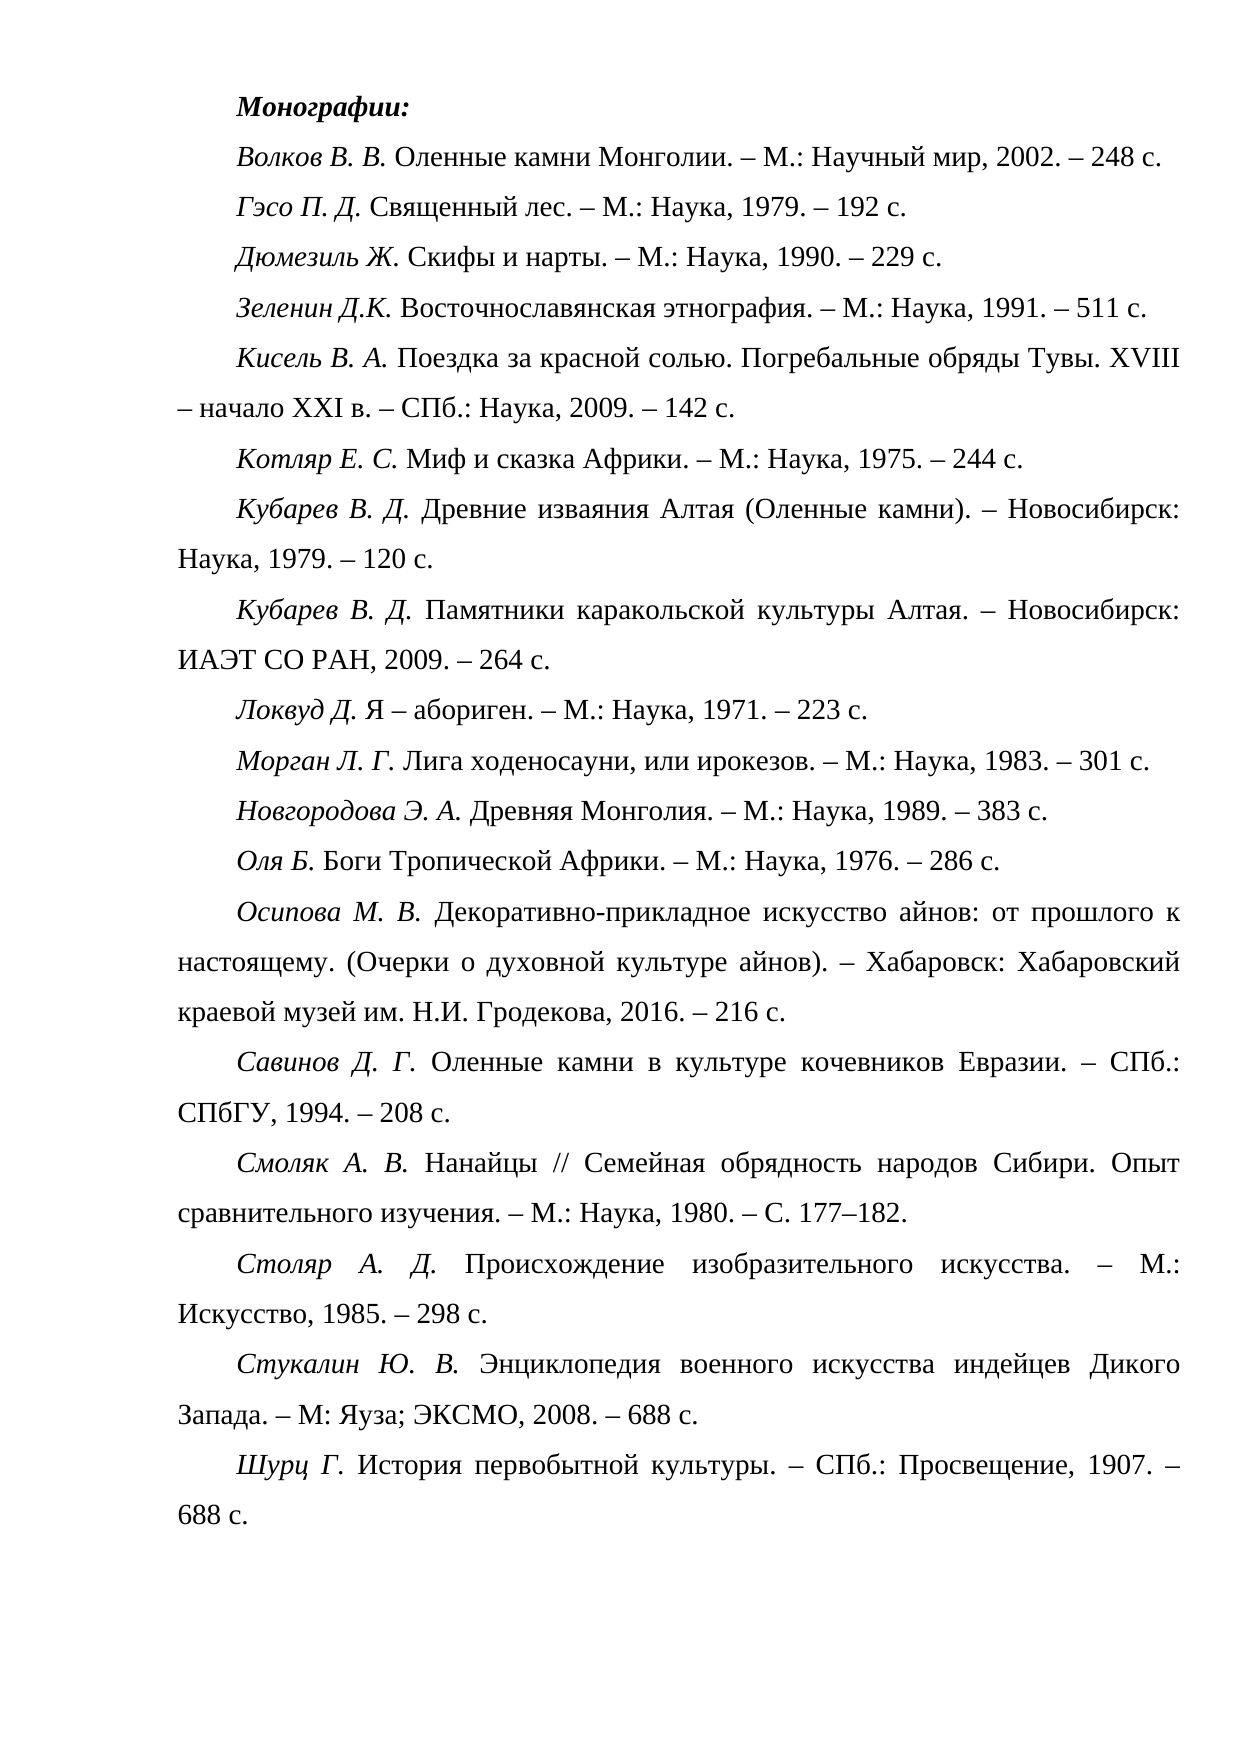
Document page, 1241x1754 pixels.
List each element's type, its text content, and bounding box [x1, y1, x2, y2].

text Савинов Д. Г. Оленные камни в культуре кочевников Евразии. – СПб.: СПбГУ, 1994. – 208 с. [177, 1044, 1181, 1128]
text Смоляк А. В. Нанайцы // Семейная обрядность народов Сибири. Опыт сравнительного изучения. – М.: Наука, 1980. – С. 177–182. [177, 1145, 1181, 1229]
text Стукалин Ю. В. Энциклопедия военного искусства индейцев Дикого Запада. – М: Яуза; ЭКСМО, 2008. – 688 с. [177, 1346, 1181, 1430]
text Новгородова Э. А. Древняя Монголия. – М.: Наука, 1989. – 383 с. [177, 793, 1181, 827]
text Морган Л. Г. Лига ходеносауни, или ирокезов. – М.: Наука, 1983. – 301 с. [177, 743, 1181, 776]
text Кисель В. А. Поездка за красной солью. Погребальные обряды Тувы. XVIII – начало XXI в. – СПб.: Наука, 2009. – 142 с. [177, 340, 1181, 424]
text Оля Б. Боги Тропической Африки. – М.: Наука, 1976. – 286 с. [177, 843, 1181, 877]
text Кубарев В. Д. Памятники каракольской культуры Алтая. – Новосибирск: ИАЭТ СО РАН, 2009. – 264 с. [177, 592, 1181, 676]
text Осипова М. В. Декоративно-прикладное искусство айнов: от прошлого к настоящему. (Очерки о духовной культуре айнов). – Хабаровск: Хабаровский краевой музей им. Н.И. Гродекова, 2016. – 216 с. [177, 894, 1181, 1028]
text Локвуд Д. Я – абориген. – М.: Наука, 1971. – 223 с. [177, 692, 1181, 726]
text Кубарев В. Д. Древние изваяния Алтая (Оленные камни). – Новосибирск: Наука, 1979. – 120 с. [177, 491, 1181, 575]
text Волков В. В. Оленные камни Монголии. – М.: Научный мир, 2002. – 248 с. [177, 139, 1181, 172]
text Зеленин Д.К. Восточнославянская этнография. – М.: Наука, 1991. – 511 с. [177, 290, 1181, 323]
text Дюмезиль Ж. Скифы и нарты. – М.: Наука, 1990. – 229 с. [177, 239, 1181, 273]
text Столяр А. Д. Происхождение изобразительного искусства. – М.: Искусство, 1985. – 298 с. [177, 1246, 1181, 1330]
text Монографии: [177, 89, 1181, 122]
text Шурц Г. История первобытной культуры. – СПб.: Просвещение, 1907. – 688 с. [177, 1447, 1181, 1531]
text Котляр Е. С. Миф и сказка Африки. – М.: Наука, 1975. – 244 с. [177, 441, 1181, 474]
text Гэсо П. Д. Священный лес. – М.: Наука, 1979. – 192 с. [177, 189, 1181, 223]
